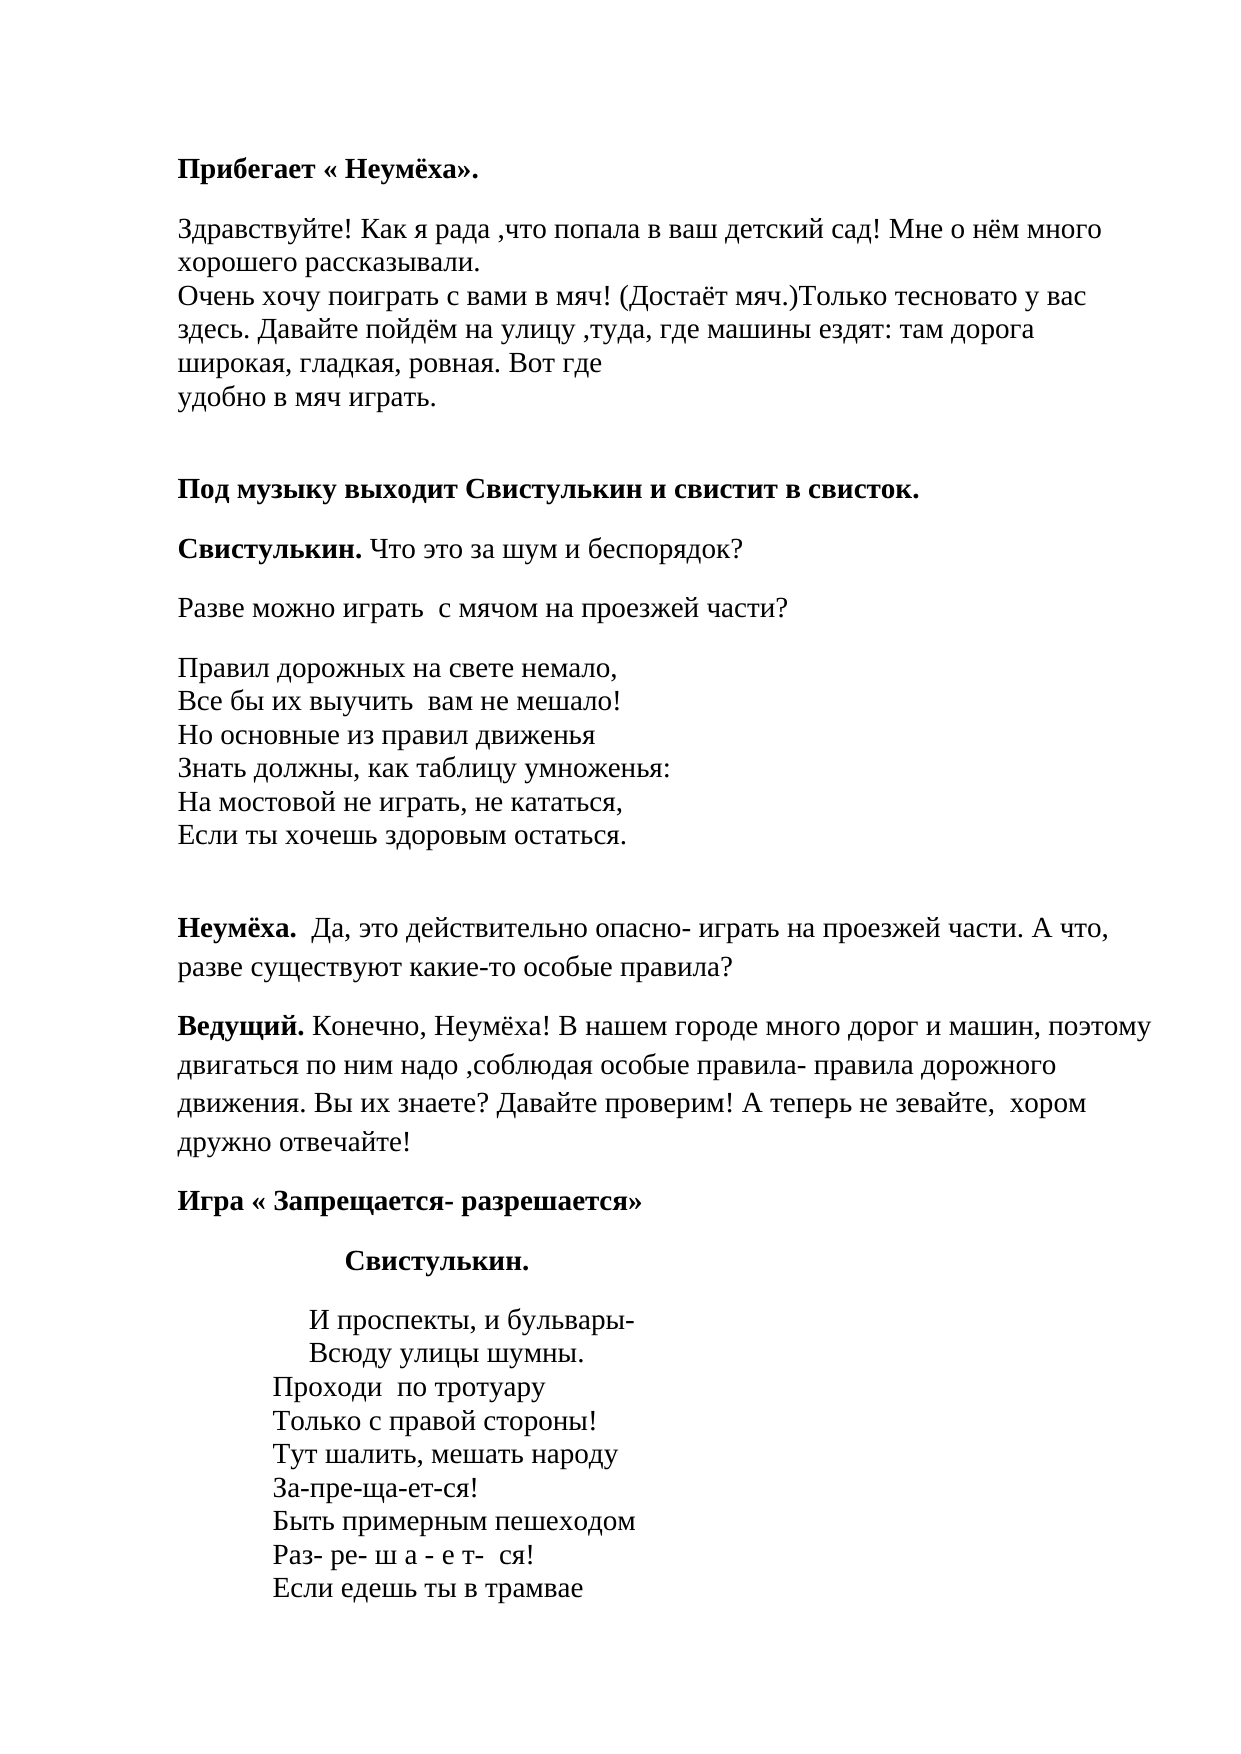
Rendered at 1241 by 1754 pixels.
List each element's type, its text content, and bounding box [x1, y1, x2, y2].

text Неумёха. Да, это действительно опасно- играть на проезжей части. А что, разве существуют какие-то особые правила? [177, 910, 1152, 982]
text Очень хочу поиграть с вами в мяч! (Достаёт мяч.)Только тесновато у вас здесь. Давайте пойдём на улицу ,туда, где машины ездят: там дорога широкая, гладкая, ровная. Вот где [177, 278, 1152, 379]
text Под музыку выходит Свистулькин и свистит в свисток. [177, 472, 1152, 505]
text Если едешь ты в трамвае [177, 1570, 1152, 1604]
text Быть примерным пешеходом [177, 1503, 1152, 1537]
text За-пре-ща-ет-ся! [177, 1470, 1152, 1503]
text Раз- ре- ш а - е т- ся! [177, 1537, 1152, 1570]
text Свистулькин. Что это за шум и беспорядок? [177, 531, 1152, 564]
text Тут шалить, мешать народу [177, 1436, 1152, 1470]
text Только с правой стороны! [177, 1403, 1152, 1436]
text Все бы их выучить вам не мешало! [177, 683, 1152, 717]
text Правил дорожных на свете немало, [177, 650, 1152, 683]
text На мостовой не играть, не кататься, [177, 784, 1152, 817]
text Если ты хочешь здоровым остаться. [177, 817, 1152, 851]
text удобно в мяч играть. [177, 379, 1152, 412]
text Игра « Запрещается- разрешается» [177, 1183, 1152, 1217]
text Прибегает « Неумёха». [177, 152, 1152, 185]
text Знать должны, как таблицу умноженья: [177, 750, 1152, 784]
text Всюду улицы шумны. [177, 1336, 1152, 1369]
text Но основные из правил движенья [177, 717, 1152, 750]
text Свистулькин. [177, 1243, 1152, 1276]
text Проходи по тротуару [177, 1369, 1152, 1403]
text И проспекты, и бульвары- [177, 1302, 1152, 1336]
text Здравствуйте! Как я рада ,что попала в ваш детский сад! Мне о нём много хорошего рассказывали. [177, 211, 1152, 278]
text Разве можно играть с мячом на проезжей части? [177, 590, 1152, 624]
text Ведущий. Конечно, Неумёха! В нашем городе много дорог и машин, поэтому двигаться по ним надо ,соблюдая особые правила- правила дорожного движения. Вы их знаете? Давайте проверим! А теперь не зевайте, хором дружно отвечайте! [177, 1008, 1152, 1157]
